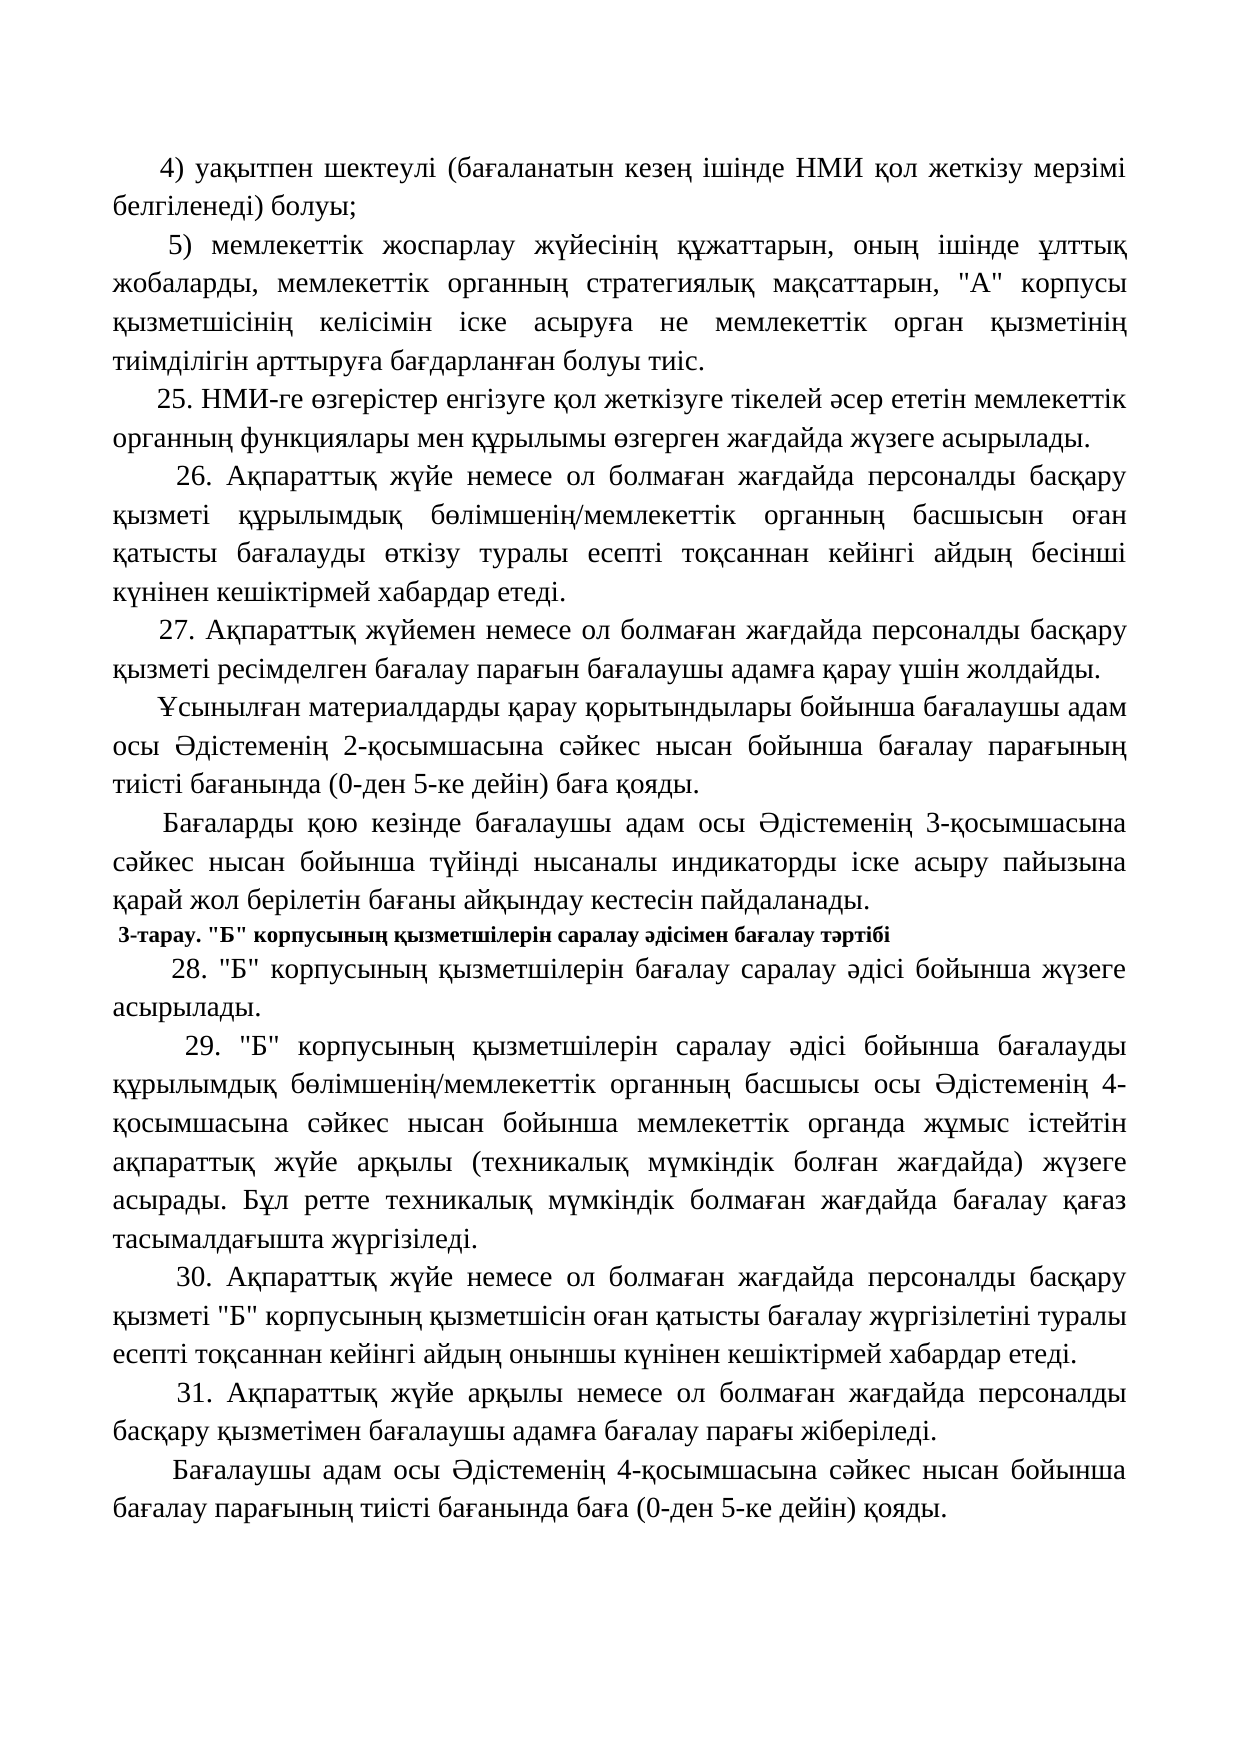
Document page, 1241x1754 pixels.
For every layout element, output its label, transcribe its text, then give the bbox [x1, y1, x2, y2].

text Бағаларды қою кезінде бағалаушы адам осы Әдістеменің 3-қосымшасына сәйкес нысан бойынша түйінді нысаналы индикаторды іске асыру пайызына қарай жол берілетін бағаны айқындау кестесін пайдаланады. [112, 805, 1128, 916]
text 27. Ақпараттық жүйемен немесе ол болмаған жағдайда персоналды басқару қызметі ресімделген бағалау парағын бағалаушы адамға қарау үшін жолдайды. [112, 612, 1128, 684]
text 3-тарау. "Б" корпусының қызметшілерін саралау әдісімен бағалау тәртібі [112, 921, 1128, 947]
text Ұсынылған материалдарды қарау қорытындылары бойынша бағалаушы адам осы Әдістеменің 2-қосымшасына сәйкес нысан бойынша бағалау парағының тиісті бағанында (0-ден 5-ке дейін) баға қояды. [112, 689, 1128, 800]
text Бағалаушы адам осы Әдістеменің 4-қосымшасына сәйкес нысан бойынша бағалау парағының тиісті бағанында баға (0-ден 5-ке дейін) қояды. [112, 1452, 1128, 1524]
text 29. "Б" корпусының қызметшілерін саралау әдісі бойынша бағалауды құрылымдық бөлімшенің/мемлекеттік органның басшысы осы Әдістеменің 4-қосымшасына сәйкес нысан бойынша мемлекеттік органда жұмыс істейтін ақпараттық жүйе арқылы (техникалық мүмкіндік болған жағдайда) жүзеге асырады. Бұл ретте техникалық мүмкіндік болмаған жағдайда бағалау қағаз тасымалдағышта жүргізіледі. [112, 1028, 1128, 1254]
text 31. Ақпараттық жүйе арқылы немесе ол болмаған жағдайда персоналды басқару қызметімен бағалаушы адамға бағалау парағы жіберіледі. [112, 1375, 1128, 1447]
text 26. Ақпараттық жүйе немесе ол болмаған жағдайда персоналды басқару қызметі құрылымдық бөлімшенің/мемлекеттік органның басшысын оған қатысты бағалауды өткізу туралы есепті тоқсаннан кейінгі айдың бесінші күнінен кешіктірмей хабардар етеді. [112, 458, 1128, 607]
text 30. Ақпараттық жүйе немесе ол болмаған жағдайда персоналды басқару қызметі "Б" корпусының қызметшісін оған қатысты бағалау жүргізілетіні туралы есепті тоқсаннан кейінгі айдың оныншы күнінен кешіктірмей хабардар етеді. [112, 1259, 1128, 1370]
text 4) уақытпен шектеулі (бағаланатын кезең ішінде НМИ қол жеткізу мерзімі белгіленеді) болуы; [112, 150, 1128, 222]
text 25. НМИ-ге өзгерістер енгізуге қол жеткізуге тікелей әсер ететін мемлекеттік органның функциялары мен құрылымы өзгерген жағдайда жүзеге асырылады. [112, 381, 1128, 453]
text 5) мемлекеттік жоспарлау жүйесінің құжаттарын, оның ішінде ұлттық жобаларды, мемлекеттік органның стратегиялық мақсаттарын, "А" корпусы қызметшісінің келісімін іске асыруға не мемлекеттік орган қызметінің тиімділігін арттыруға бағдарланған болуы тиіс. [112, 227, 1128, 376]
text 28. "Б" корпусының қызметшілерін бағалау саралау әдісі бойынша жүзеге асырылады. [112, 951, 1128, 1023]
